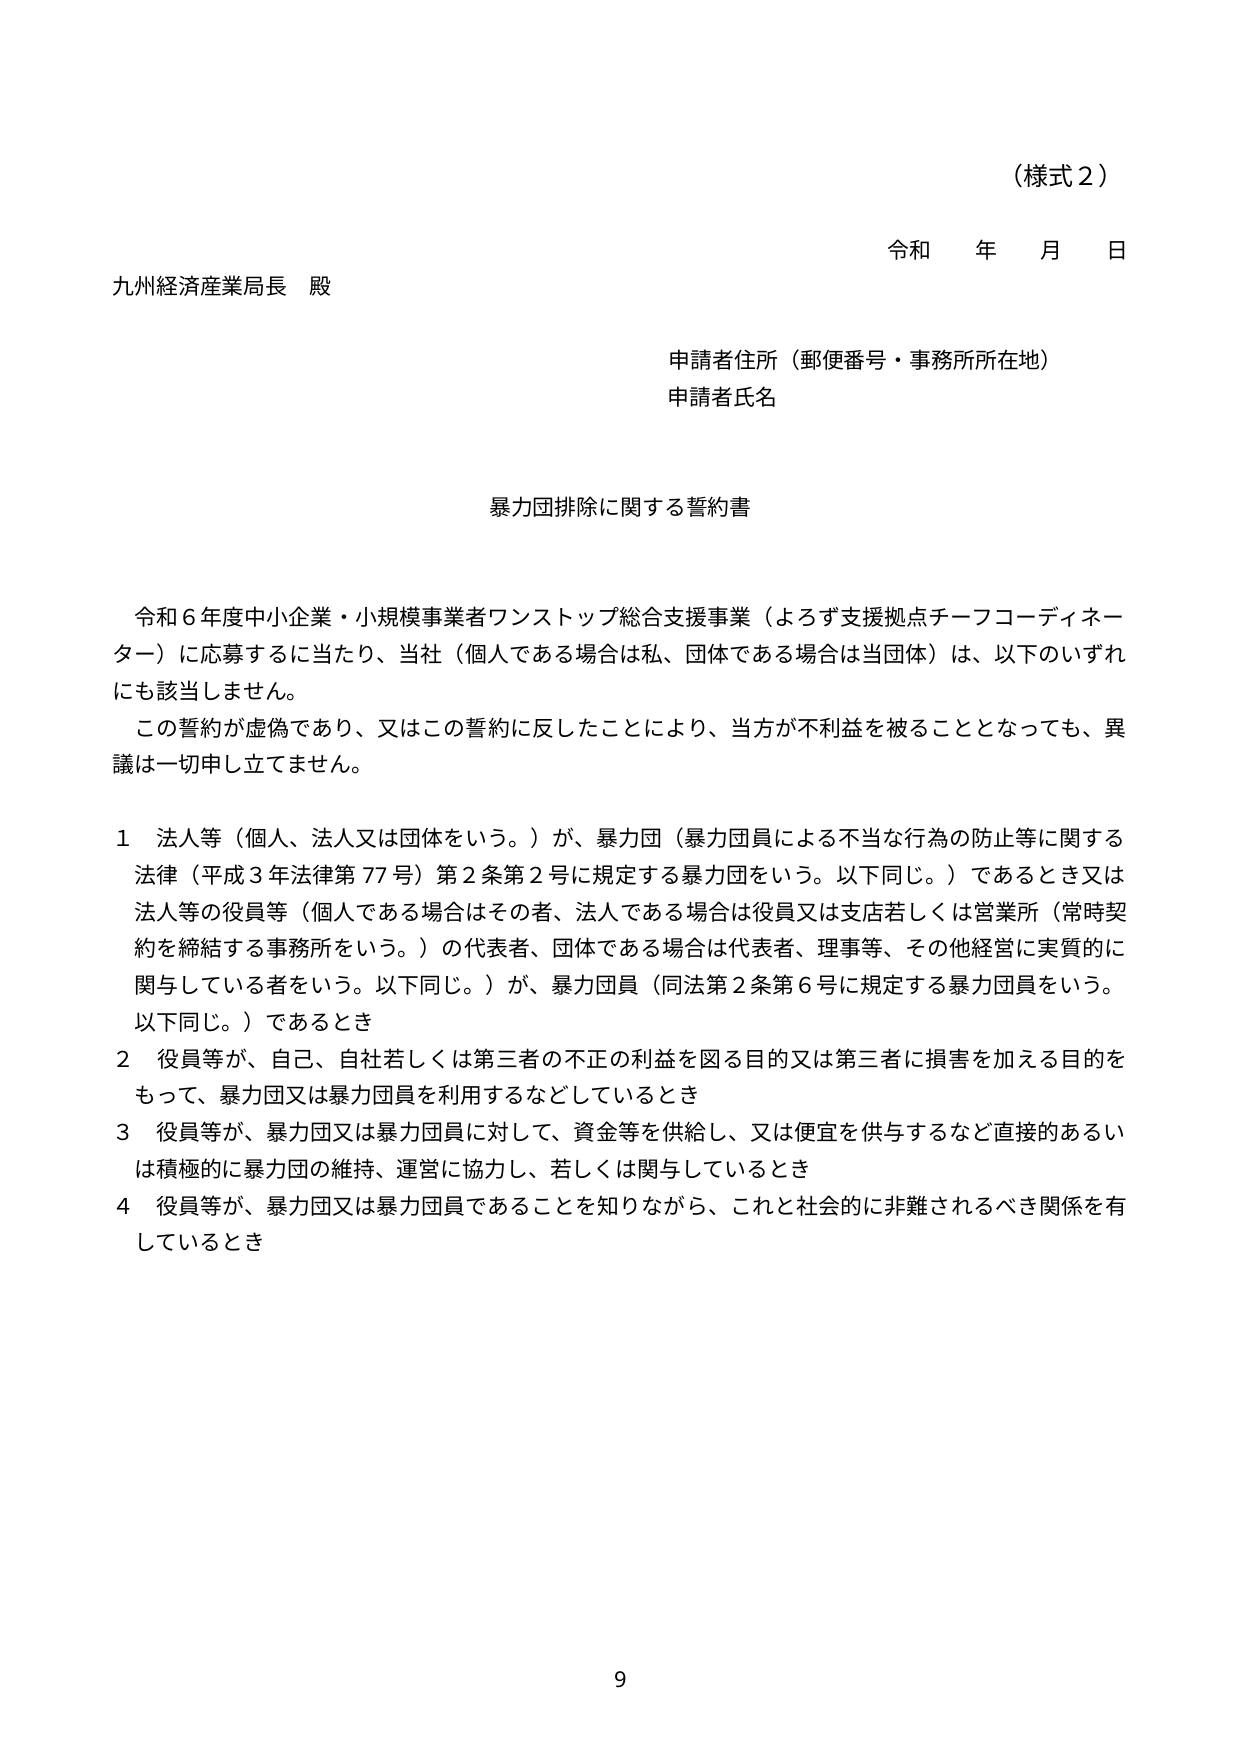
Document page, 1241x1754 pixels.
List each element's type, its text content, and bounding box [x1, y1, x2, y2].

text ４ 役員等が、暴力団又は暴力団員であることを知りながら、これと社会的に非難されるべき関係を有しているとき [112, 1186, 1128, 1260]
text この誓約が虚偽であり、又はこの誓約に反したことにより、当方が不利益を被ることとなっても、異議は一切申し立てません。 [112, 708, 1128, 782]
text ３ 役員等が、暴力団又は暴力団員に対して、資金等を供給し、又は便宜を供与するなど直接的あるいは積極的に暴力団の維持、運営に協力し、若しくは関与しているとき [112, 1113, 1128, 1186]
text １ 法人等（個人、法人又は団体をいう。）が、暴力団（暴力団員による不当な行為の防止等に関する法律（平成３年法律第77号）第２条第２号に規定する暴力団をいう。以下同じ。）であるとき又は法人等の役員等（個人である場合はその者、法人である場合は役員又は支店若しくは営業所（常時契約を締結する事務所をいう。）の代表者、団体である場合は代表者、理事等、その他経営に実質的に関与している者をいう。以下同じ。）が、暴力団員（同法第２条第６号に規定する暴力団員をいう。以下同じ。）であるとき [112, 818, 1128, 1039]
text 申請者氏名 [112, 377, 777, 414]
text 暴力団排除に関する誓約書 [112, 487, 1128, 524]
text 令和６年度中小企業・小規模事業者ワンストップ総合支援事業（よろず支援拠点チーフコーディネーター）に応募するに当たり、当社（個人である場合は私、団体である場合は当団体）は、以下のいずれにも該当しません。 [112, 598, 1128, 708]
text 申請者住所（郵便番号・事務所所在地） [112, 340, 1062, 377]
text ２ 役員等が、自己、自社若しくは第三者の不正の利益を図る目的又は第三者に損害を加える目的をもって、暴力団又は暴力団員を利用するなどしているとき [112, 1039, 1128, 1113]
text 九州経済産業局長 殿 [112, 267, 1128, 304]
text （様式２） [112, 157, 1123, 193]
text 令和 年 月 日 [112, 230, 1128, 267]
